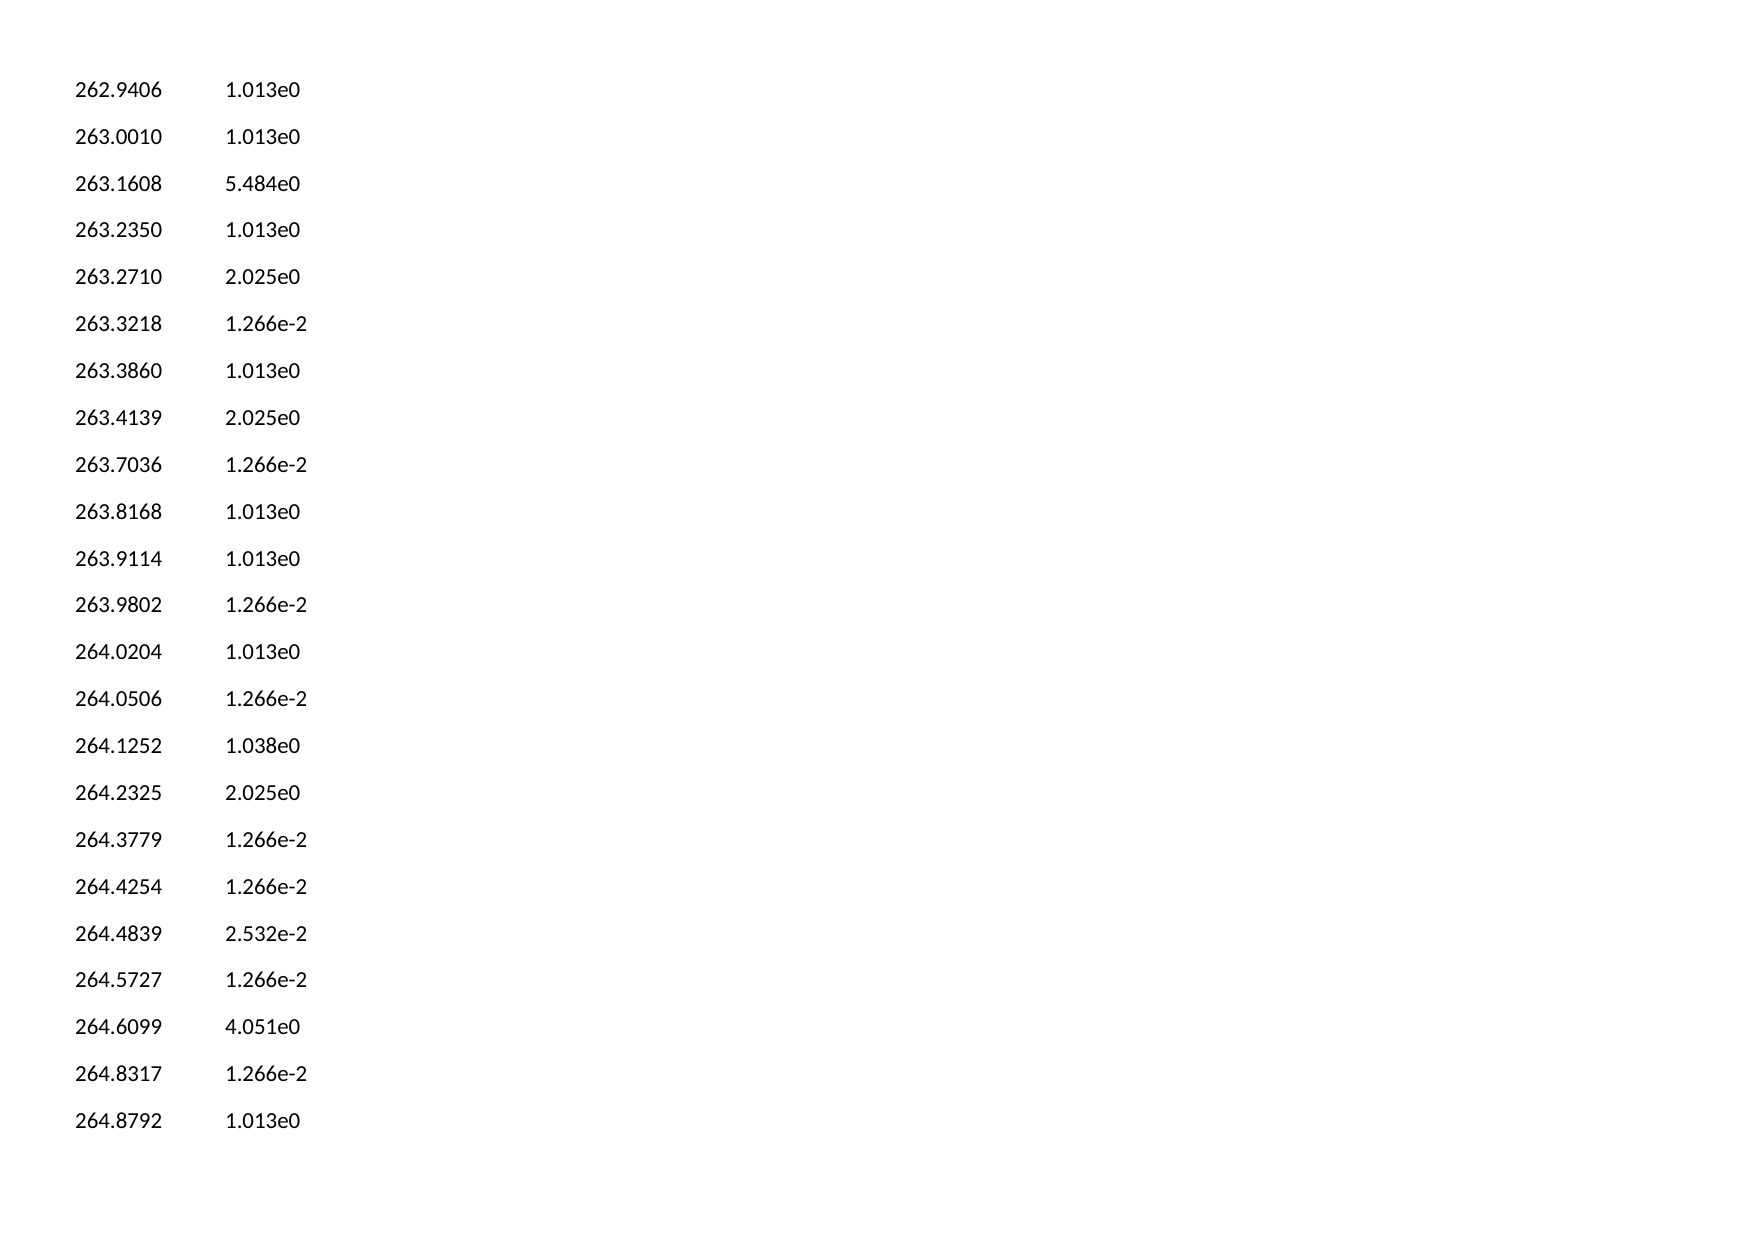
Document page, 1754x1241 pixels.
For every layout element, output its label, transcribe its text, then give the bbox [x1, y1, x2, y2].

text 264.8792 1.013e0 [75, 1106, 1679, 1134]
text 264.4839 2.532e-2 [75, 919, 1679, 947]
text 262.9406 1.013e0 [75, 75, 1679, 103]
text 263.2710 2.025e0 [75, 262, 1679, 291]
text 263.7036 1.266e-2 [75, 450, 1679, 478]
text 264.8317 1.266e-2 [75, 1059, 1679, 1087]
text 263.9802 1.266e-2 [75, 591, 1679, 619]
text 263.3218 1.266e-2 [75, 309, 1679, 337]
text 264.4254 1.266e-2 [75, 872, 1679, 900]
text 264.2325 2.025e0 [75, 778, 1679, 806]
text 264.1252 1.038e0 [75, 731, 1679, 759]
text 264.0506 1.266e-2 [75, 684, 1679, 712]
text 263.1608 5.484e0 [75, 169, 1679, 197]
text 264.0204 1.013e0 [75, 637, 1679, 666]
text 264.5727 1.266e-2 [75, 966, 1679, 994]
text 263.9114 1.013e0 [75, 544, 1679, 572]
text 263.0010 1.013e0 [75, 122, 1679, 150]
text 264.6099 4.051e0 [75, 1012, 1679, 1041]
text 263.2350 1.013e0 [75, 216, 1679, 244]
text 263.3860 1.013e0 [75, 356, 1679, 384]
text 263.8168 1.013e0 [75, 497, 1679, 525]
text 264.3779 1.266e-2 [75, 825, 1679, 853]
text 263.4139 2.025e0 [75, 403, 1679, 431]
